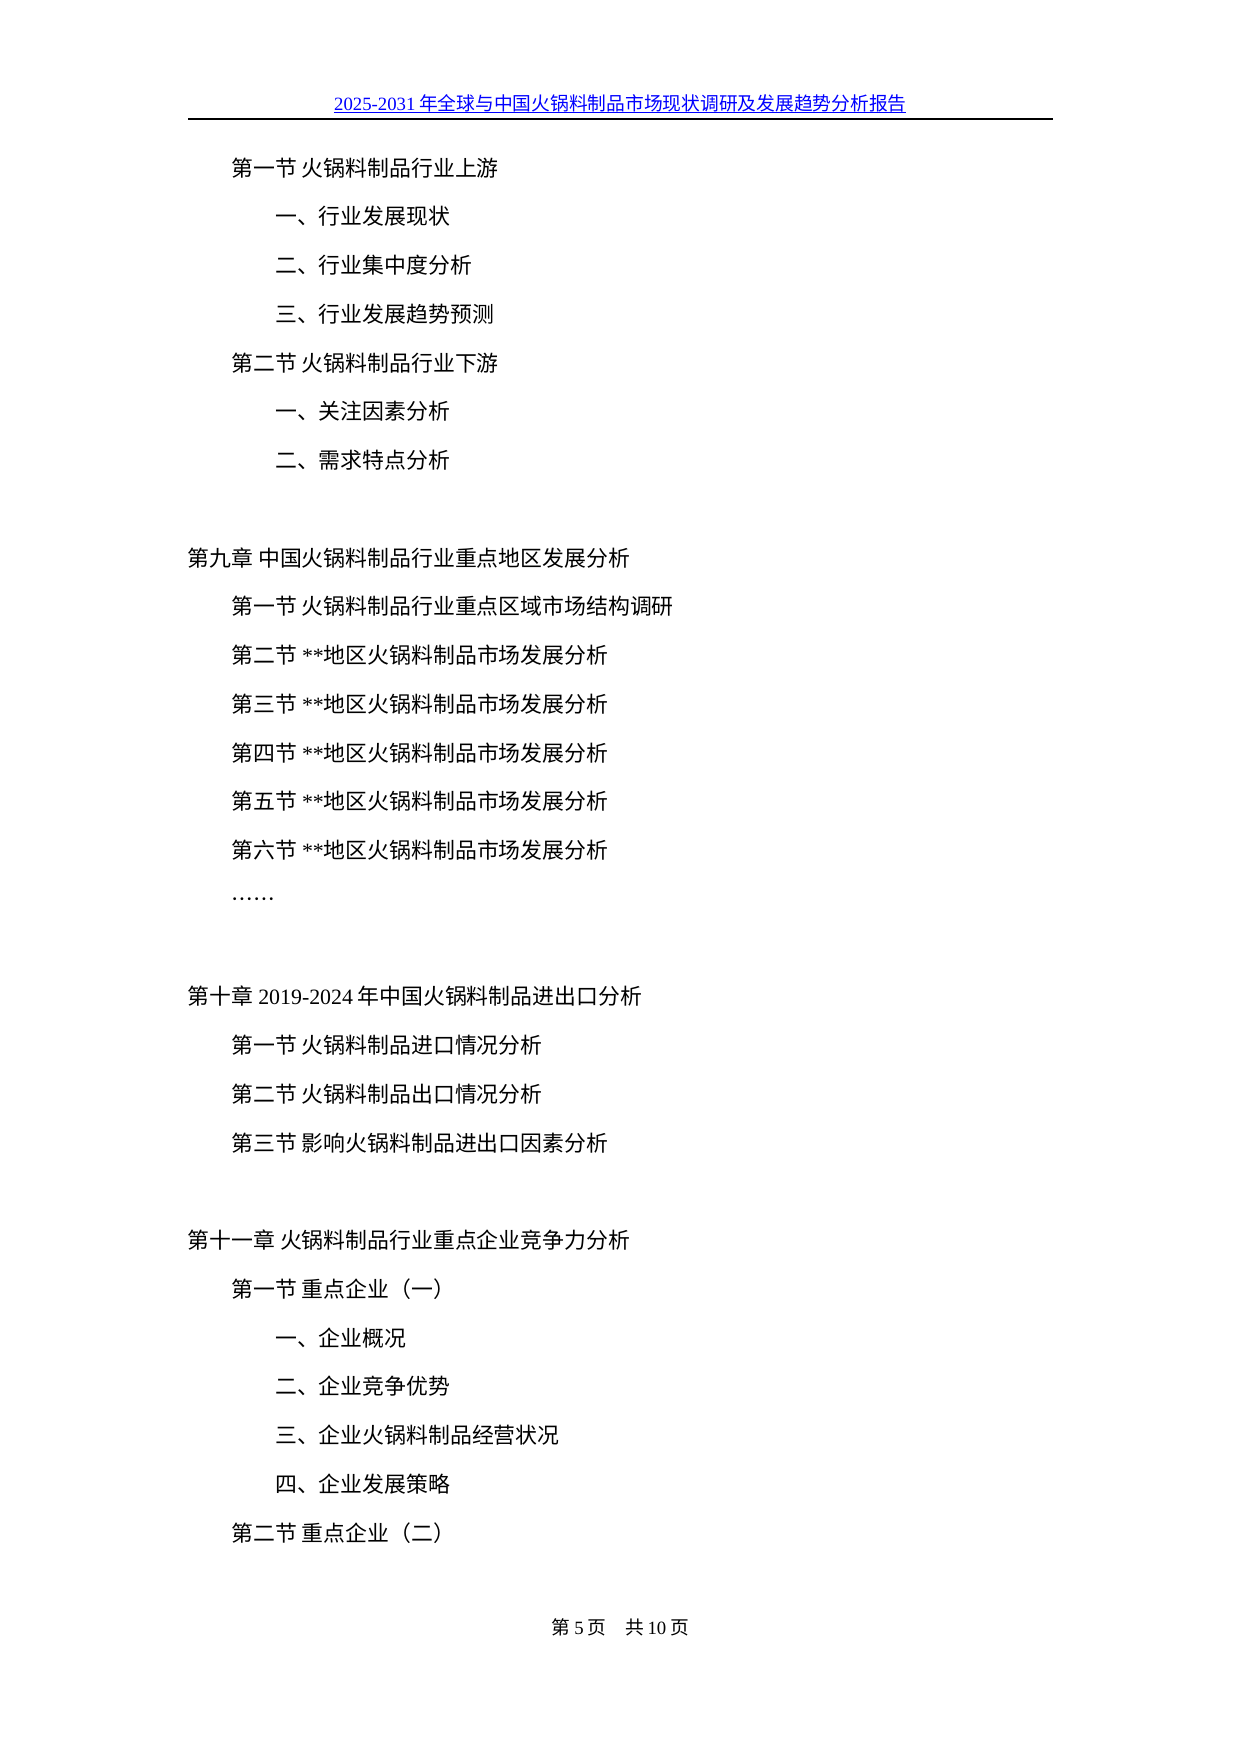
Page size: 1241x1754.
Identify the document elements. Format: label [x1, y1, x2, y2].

text [187, 150, 1053, 1548]
